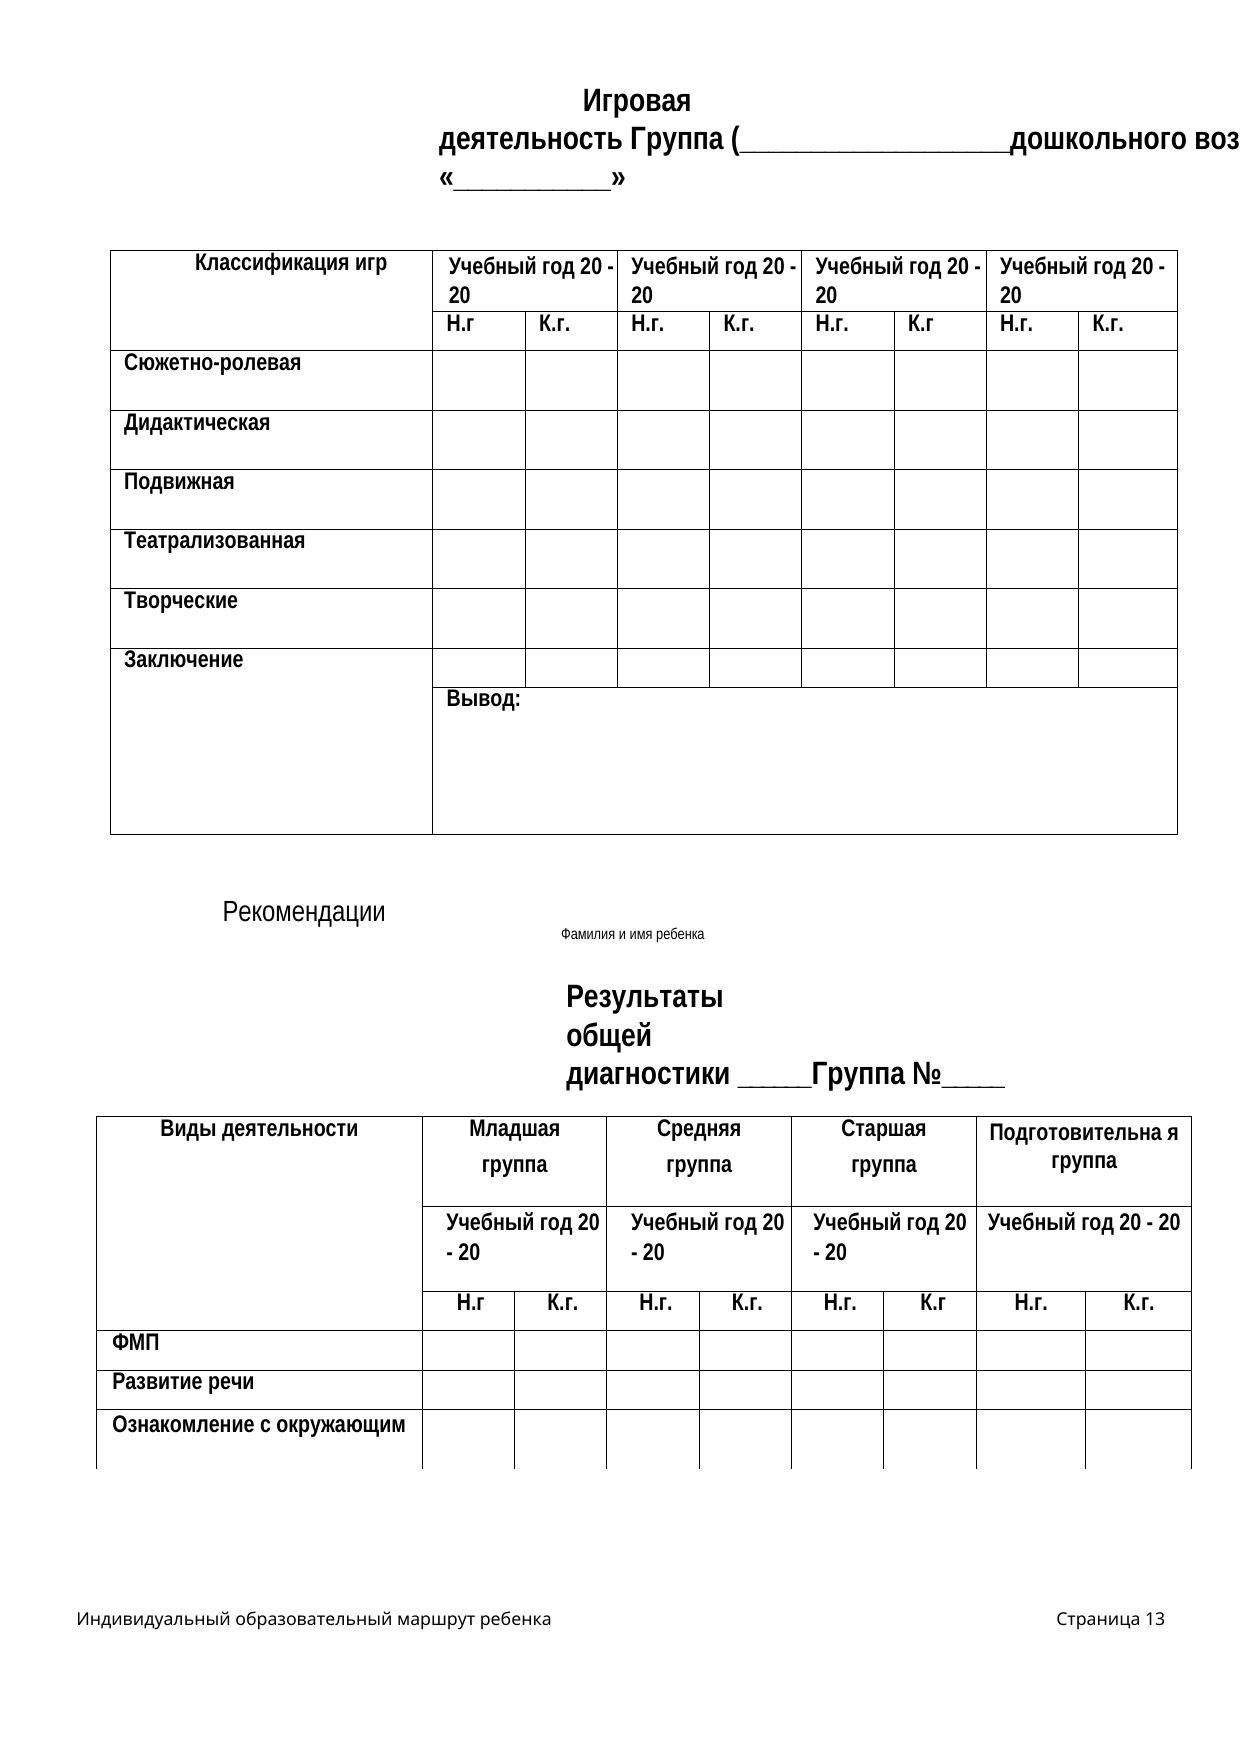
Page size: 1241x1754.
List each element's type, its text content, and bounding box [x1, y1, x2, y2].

table_cell [802, 411, 894, 469]
table_cell К.г [884, 1292, 976, 1330]
table_header Учебный год 20 - 20 [987, 251, 1177, 311]
table_cell [618, 649, 709, 687]
table_cell Н.г. [977, 1292, 1085, 1330]
table_header Учебный год 20 - 20 [618, 251, 801, 311]
table_cell [515, 1331, 606, 1369]
table_cell [1086, 1410, 1191, 1468]
table_header Учебный год 20 - 20 [433, 251, 617, 311]
table_cell Н.г. [987, 312, 1078, 350]
table_cell [710, 649, 801, 687]
table_cell [526, 411, 617, 469]
table_cell [1079, 589, 1177, 648]
table_cell [802, 351, 894, 410]
table_cell [700, 1371, 791, 1409]
table_cell [792, 1410, 883, 1468]
table_cell [433, 351, 525, 410]
table_cell [423, 1410, 514, 1468]
table_cell [1079, 470, 1177, 529]
table_cell [526, 589, 617, 648]
table_cell Дидактическая [111, 411, 432, 469]
table_cell К.г. [1086, 1292, 1191, 1330]
table_cell [792, 1371, 883, 1409]
table_cell К.г [895, 312, 986, 350]
table_cell [987, 411, 1078, 469]
table_cell [526, 470, 617, 529]
table_cell Учебный год 20 - 20 [423, 1207, 606, 1291]
table_cell [884, 1331, 976, 1369]
table_cell Учебный год 20 - 20 [607, 1207, 791, 1291]
table_cell ФМП [97, 1331, 422, 1369]
table_header Средняя группа [607, 1117, 791, 1206]
table_cell [515, 1371, 606, 1409]
table_cell [618, 411, 709, 469]
table_cell [526, 649, 617, 687]
table_cell [802, 530, 894, 588]
table_cell [700, 1331, 791, 1369]
table_cell [1086, 1331, 1191, 1369]
table_header Виды деятельности [97, 1117, 422, 1330]
table_cell [895, 351, 986, 410]
table_cell Учебный год 20 - 20 [977, 1207, 1191, 1291]
table_cell [423, 1371, 514, 1409]
table_cell [433, 649, 525, 687]
table_cell Сюжетно-ролевая [111, 351, 432, 410]
table_cell Н.г. [618, 312, 709, 350]
table_header Младшая группа [423, 1117, 606, 1206]
table_cell [987, 470, 1078, 529]
table_header Классификация игр [111, 251, 432, 350]
table_cell Н.г. [792, 1292, 883, 1330]
table_cell [987, 589, 1078, 648]
table_cell Заключение [111, 649, 432, 834]
table_cell Творческие [111, 589, 432, 648]
table_cell Н.г. [802, 312, 894, 350]
table_cell [895, 589, 986, 648]
table_cell [987, 351, 1078, 410]
table_cell Ознакомление с окружающим [97, 1410, 422, 1468]
table_cell [987, 530, 1078, 588]
table_cell [792, 1331, 883, 1369]
table_cell [607, 1410, 699, 1468]
table_cell [802, 589, 894, 648]
table_cell [618, 351, 709, 410]
table_cell [987, 649, 1078, 687]
table_cell [618, 530, 709, 588]
table_cell [433, 530, 525, 588]
table_cell [433, 470, 525, 529]
table_cell Н.г [433, 312, 525, 350]
table_cell [515, 1410, 606, 1468]
table_cell [895, 470, 986, 529]
table_cell [607, 1331, 699, 1369]
table_cell [1086, 1371, 1191, 1409]
table_cell [1079, 649, 1177, 687]
table_cell [607, 1371, 699, 1409]
table_cell Развитие речи [97, 1371, 422, 1409]
table_cell Н.г. [607, 1292, 699, 1330]
table_cell [802, 649, 894, 687]
table_cell [618, 470, 709, 529]
table_cell [1079, 530, 1177, 588]
table_cell [526, 530, 617, 588]
table_cell [895, 411, 986, 469]
table_cell [1079, 411, 1177, 469]
table_cell Н.г [423, 1292, 514, 1330]
table_cell Вывод: [433, 688, 1177, 834]
text Результаты общей диагностики Группа № [566, 977, 758, 1092]
table_cell [423, 1331, 514, 1369]
table_cell Подвижная [111, 470, 432, 529]
table_cell К.г. [710, 312, 801, 350]
table_cell [710, 589, 801, 648]
table_header Подготовительна я группа [977, 1117, 1191, 1206]
table_cell К.г. [515, 1292, 606, 1330]
table_cell [884, 1410, 976, 1468]
table_cell К.г. [1079, 312, 1177, 350]
table_header Старшая группа [792, 1117, 976, 1206]
table_cell К.г. [700, 1292, 791, 1330]
table_cell [526, 351, 617, 410]
table_cell [977, 1331, 1085, 1369]
table_cell [710, 411, 801, 469]
table_cell [895, 530, 986, 588]
table_cell К.г. [526, 312, 617, 350]
table_cell Учебный год 20 - 20 [792, 1207, 976, 1291]
table_cell [618, 589, 709, 648]
text Фамилия и имя ребенка [218, 927, 1047, 943]
table_cell [710, 351, 801, 410]
table_cell [977, 1410, 1085, 1468]
table_cell [710, 530, 801, 588]
table_cell [700, 1410, 791, 1468]
table_cell [895, 649, 986, 687]
table_cell [710, 470, 801, 529]
table_cell [433, 589, 525, 648]
table_cell [884, 1371, 976, 1409]
table_cell [802, 470, 894, 529]
text Рекомендации [222, 898, 1070, 927]
table_cell [1079, 351, 1177, 410]
text Игровая деятельность Группа ( дошкольного возраста) « » [439, 81, 768, 195]
table_cell Театрализованная [111, 530, 432, 588]
table_header Учебный год 20 - 20 [802, 251, 986, 311]
table_cell [433, 411, 525, 469]
table_cell [977, 1371, 1085, 1409]
